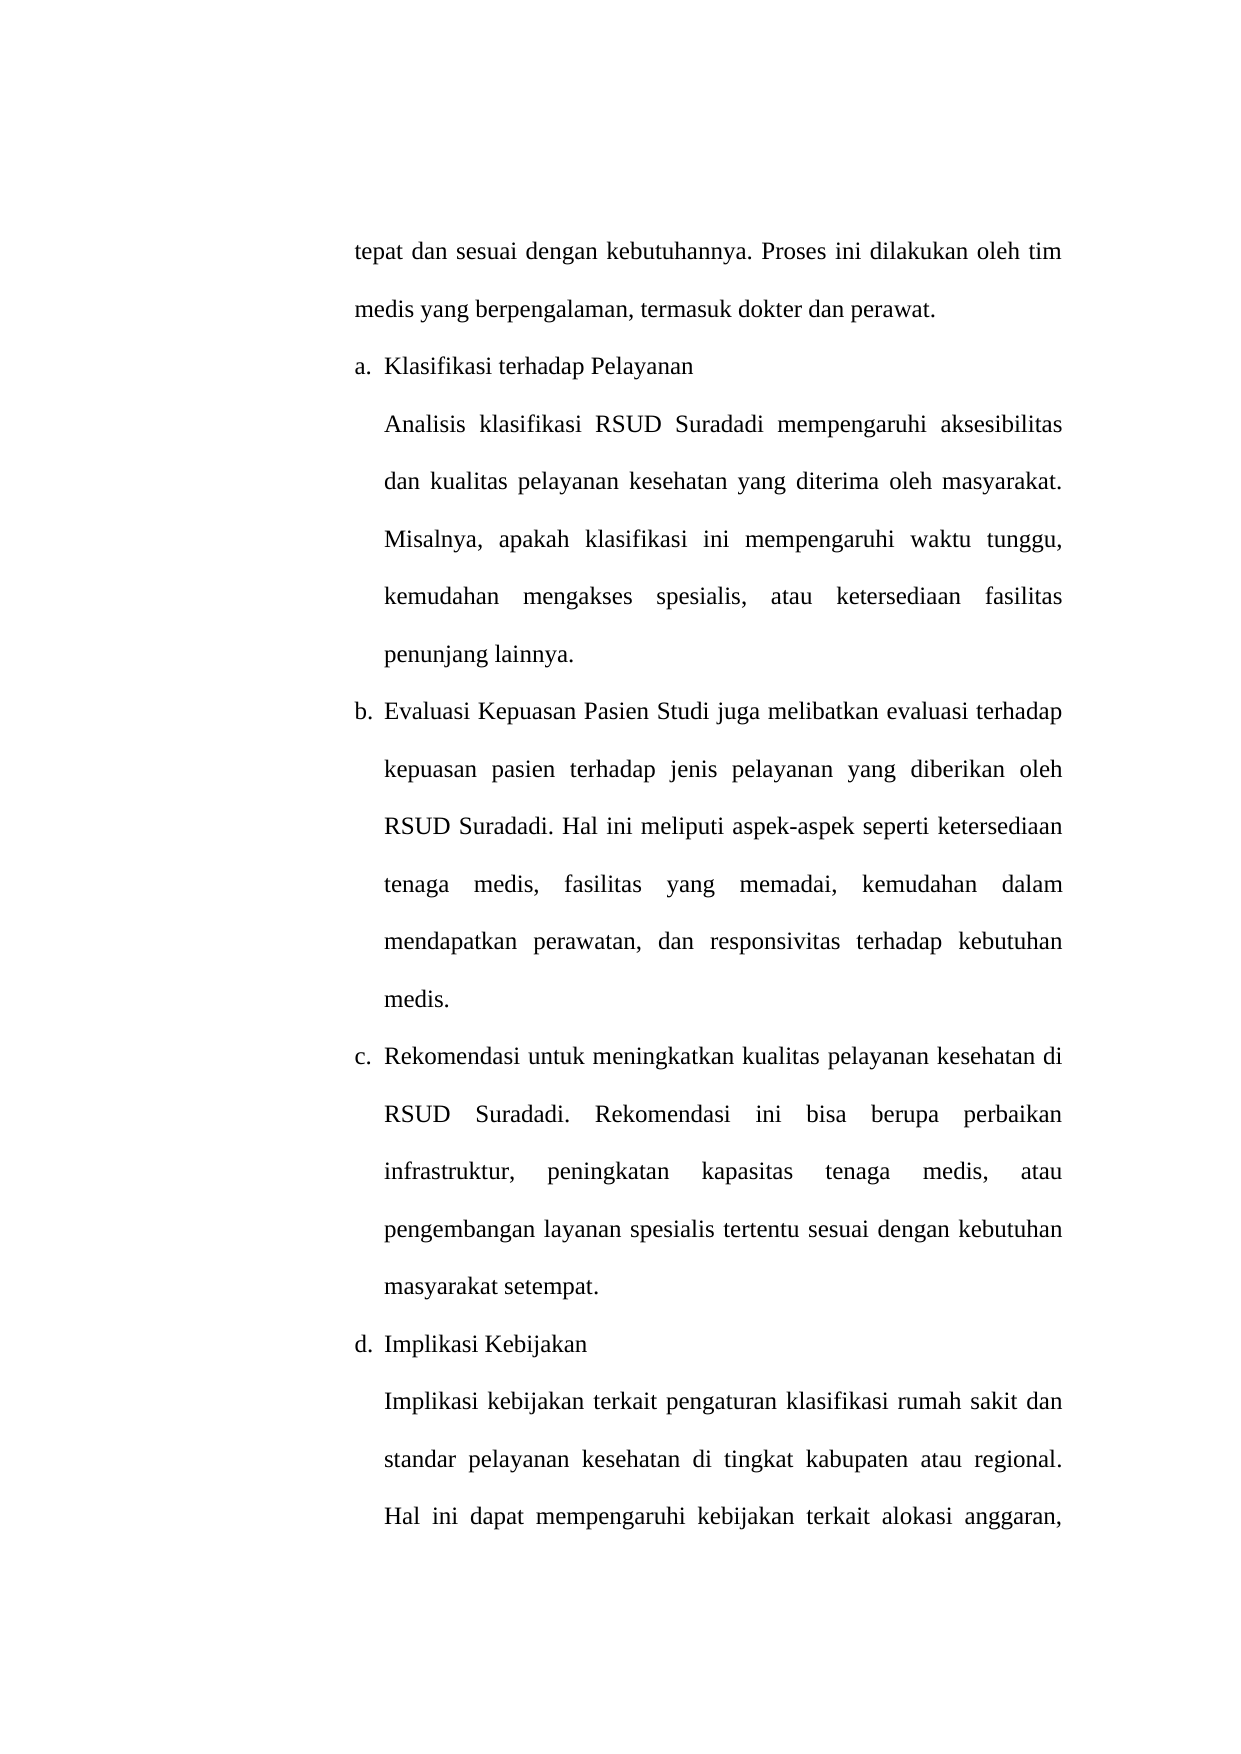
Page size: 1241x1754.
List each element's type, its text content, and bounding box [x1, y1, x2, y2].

list Klasifikasi terhadap Pelayanan [354, 351, 1063, 380]
list Evaluasi Kepuasan Pasien Studi juga melibatkan evaluasi terhadap kepuasan pasien terhadap jenis pelayanan yang diberikan oleh RSUD Suradadi. Hal ini meliputi aspek-aspek seperti ketersediaan tenaga medis, fasilitas yang memadai, kemudahan dalam mendapatkan perawatan, dan responsivitas terhadap kebutuhan medis. [354, 696, 1063, 1013]
text Analisis klasifikasi RSUD Suradadi mempengaruhi aksesibilitas dan kualitas pelayanan kesehatan yang diterima oleh masyarakat. Misalnya, apakah klasifikasi ini mempengaruhi waktu tunggu, kemudahan mengakses spesialis, atau ketersediaan fasilitas penunjang lainnya. [384, 409, 1063, 668]
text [384, 1386, 1063, 1530]
list Implikasi Kebijakan [354, 1329, 1063, 1358]
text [354, 236, 1063, 323]
list Rekomendasi untuk meningkatkan kualitas pelayanan kesehatan di RSUD Suradadi. Rekomendasi ini bisa berupa perbaikan infrastruktur, peningkatan kapasitas tenaga medis, atau pengembangan layanan spesialis tertentu sesuai dengan kebutuhan masyarakat setempat. [354, 1041, 1063, 1300]
